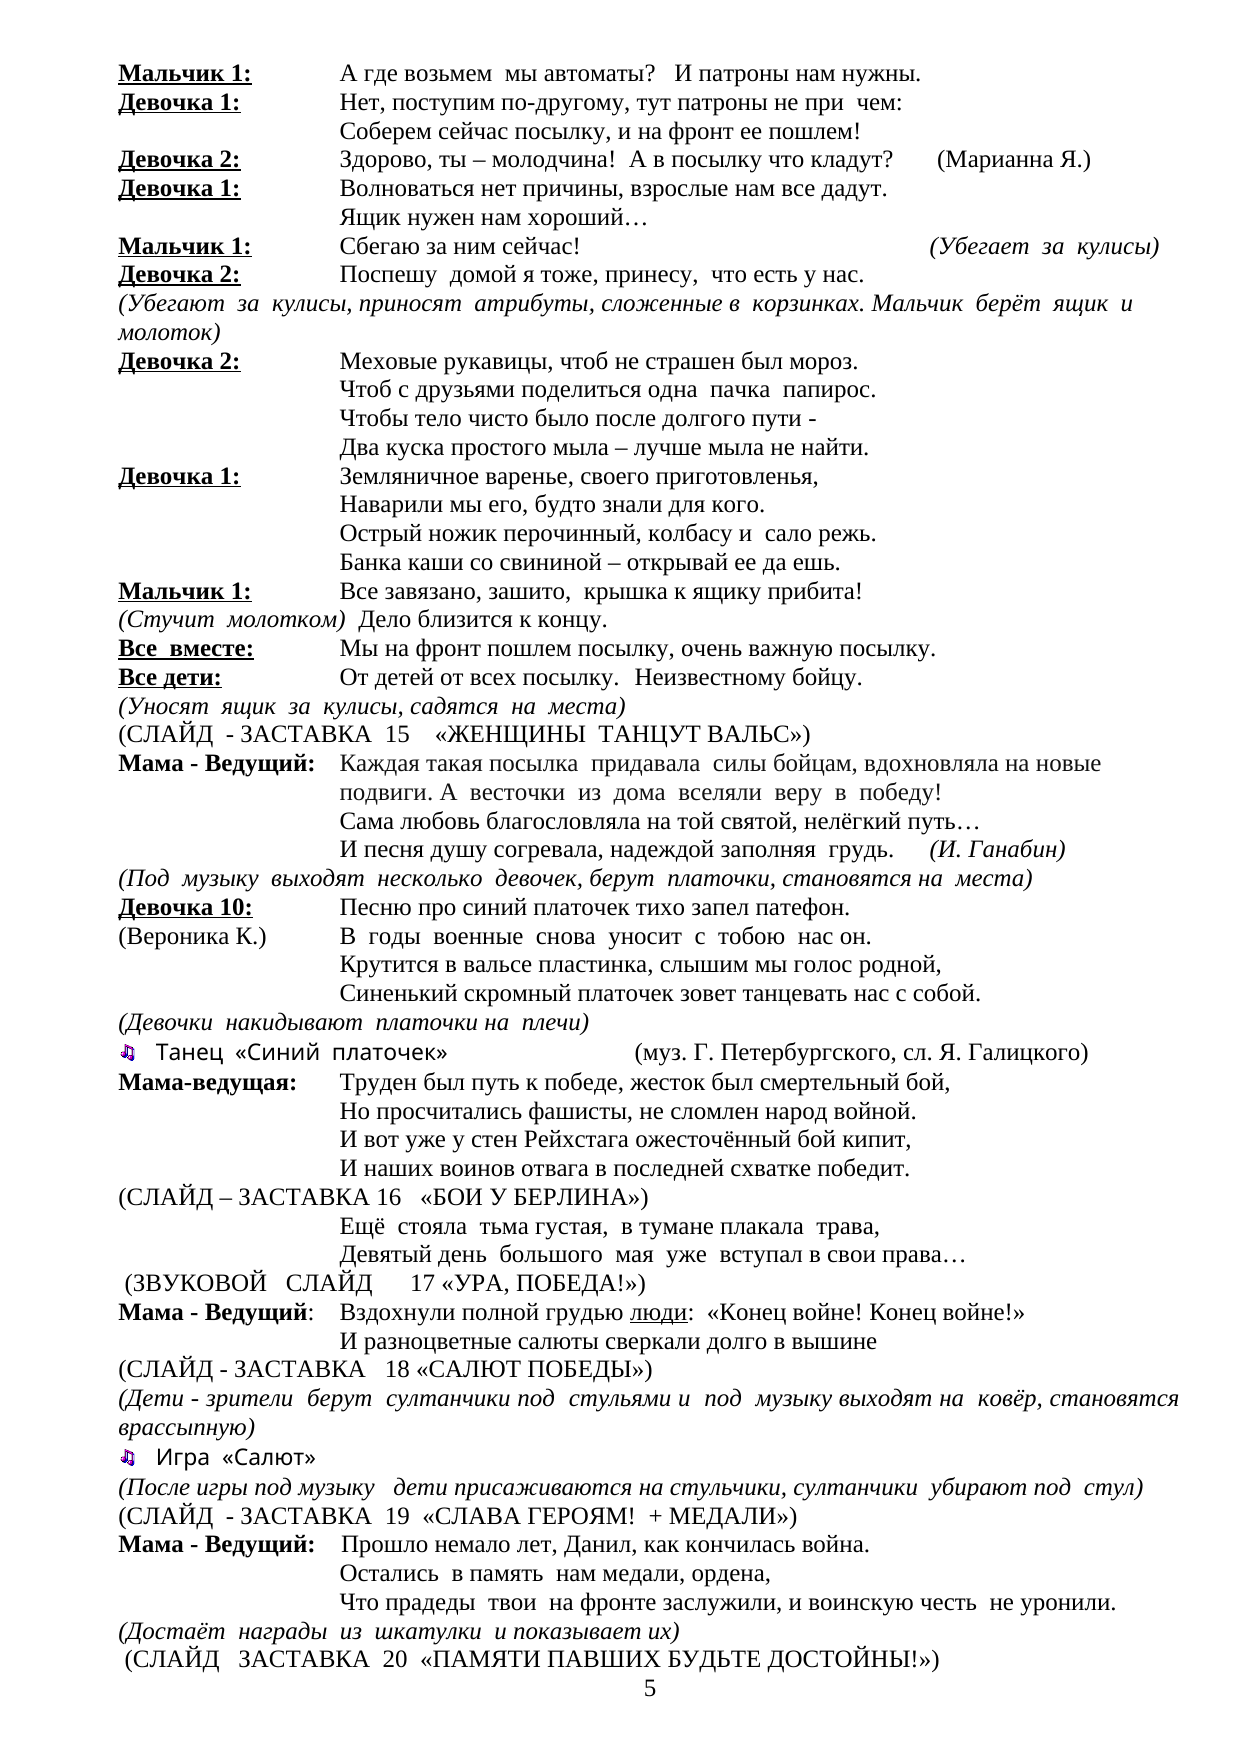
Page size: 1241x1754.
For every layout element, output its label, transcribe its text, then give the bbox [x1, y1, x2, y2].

text Остались в память нам медали, ордена, [118, 1558, 1181, 1587]
text (После игры под музыку дети присаживаются на стульчики, султанчики убирают под стул) [118, 1472, 1181, 1501]
text Мама - Ведущий: Вздохнули полной грудью люди: «Конец войне! Конец войне!» [118, 1297, 1181, 1326]
list Игра «Салют» [118, 1441, 1181, 1472]
text (Дети - зрители берут султанчики под стульями и под музыку выходят на ковёр, становятся врассыпную) [118, 1383, 1181, 1441]
text (Вероника К.) В годы военные снова уносит с тобою нас он. [118, 921, 1181, 949]
text (СЛАЙД ЗАСТАВКА 20 «ПАМЯТИ ПАВШИХ БУДЬТЕ ДОСТОЙНЫ!») [118, 1644, 1181, 1673]
text Мама - Ведущий: Каждая такая посылка придавала силы бойцам, вдохновляла на новые подвиги. А весточки из дома вселяли веру в победу! [118, 748, 1181, 806]
text И вот уже у стен Рейхстага ожесточённый бой кипит, [118, 1124, 1181, 1153]
text Сама любовь благословляла на той святой, нелёгкий путь… [118, 806, 1181, 834]
picture [119, 1043, 136, 1061]
text И наших воинов отвага в последней схватке победит. [118, 1153, 1181, 1182]
text (Достаёт награды из шкатулки и показывает их) [118, 1616, 1181, 1644]
text (СЛАЙД – ЗАСТАВКА 16 «БОИ У БЕРЛИНА») [118, 1182, 1181, 1211]
text И песня душу согревала, надеждой заполняя грудь. (И. Ганабин) [118, 834, 1181, 863]
text (Под музыку выходят несколько девочек, берут платочки, становятся на места) [118, 863, 1181, 892]
text (Убегают за кулисы, приносят атрибуты, сложенные в корзинках. Мальчик берёт ящик и молоток) Девочка 2: Меховые рукавицы, чтоб не страшен был мороз. Чтоб с друзьями поделиться одна пачка папирос. Чтобы тело чисто было после долгого пути - Два куска простого мыла – лучше мыла не найти. Девочка 1: Земляничное варенье, своего приготовленья, Наварили мы его, будто знали для кого. Острый ножик перочинный, колбасу и сало режь. Банка каши со свининой – открывай ее да ешь. Мальчик 1: Все завязано, зашито, крышка к ящику прибита! [118, 288, 1181, 604]
text (Стучит молотком) Дело близится к концу. Все вместе: Мы на фронт пошлем посылку, очень важную посылку. Все дети: От детей от всех посылку. Неизвестному бойцу. [118, 604, 1181, 691]
text Мама-ведущая: Труден был путь к победе, жесток был смертельный бой, Но просчитались фашисты, не сломлен народ войной. [118, 1067, 1181, 1124]
text (ЗВУКОВОЙ СЛАЙД 17 «УРА, ПОБЕДА!») [118, 1268, 1181, 1297]
text Крутится в вальсе пластинка, слышим мы голос родной, [118, 949, 1181, 978]
text Мама - Ведущий: Прошло немало лет, Данил, как кончилась война. [118, 1529, 1181, 1558]
text Девочка 10: Песню про синий платочек тихо запел патефон. [118, 892, 1181, 921]
text Девятый день большого мая уже вступал в свои права… [118, 1239, 1181, 1268]
text 5 [118, 1673, 1181, 1702]
text Мальчик 1: А где возьмем мы автоматы? И патроны нам нужны. Девочка 1: Нет, поступим по-другому, тут патроны не при чем: Соберем сейчас посылку, и на фронт ее пошлем! Девочка 2: Здорово, ты – молодчина! А в посылку что кладут? (Марианна Я.) Девочка 1: Волноваться нет причины, взрослые нам все дадут. Ящик нужен нам хороший… Мальчик 1: Сбегаю за ним сейчас! (Убегает за кулисы) Девочка 2: Поспешу домой я тоже, принесу, что есть у нас. [118, 29, 1181, 288]
text (СЛАЙД - ЗАСТАВКА 19 «СЛАВА ГЕРОЯМ! + МЕДАЛИ») [118, 1501, 1181, 1529]
text И разноцветные салюты сверкали долго в вышине [118, 1326, 1181, 1354]
picture [119, 1448, 136, 1466]
text Ещё стояла тьма густая, в тумане плакала трава, [118, 1211, 1181, 1239]
text (СЛАЙД - ЗАСТАВКА 18 «САЛЮТ ПОБЕДЫ») [118, 1354, 1181, 1383]
text (СЛАЙД - ЗАСТАВКА 15 «ЖЕНЩИНЫ ТАНЦУТ ВАЛЬС») [118, 719, 1181, 748]
text (Девочки накидывают платочки на плечи) [118, 1007, 1181, 1036]
text (Уносят ящик за кулисы, садятся на места) [118, 691, 1181, 719]
text Синенький скромный платочек зовет танцевать нас с собой. [118, 978, 1181, 1007]
list Танец «Синий платочек» (муз. Г. Петербургского, сл. Я. Галицкого) [118, 1036, 1181, 1067]
text Что прадеды твои на фронте заслужили, и воинскую честь не уронили. [118, 1587, 1181, 1616]
